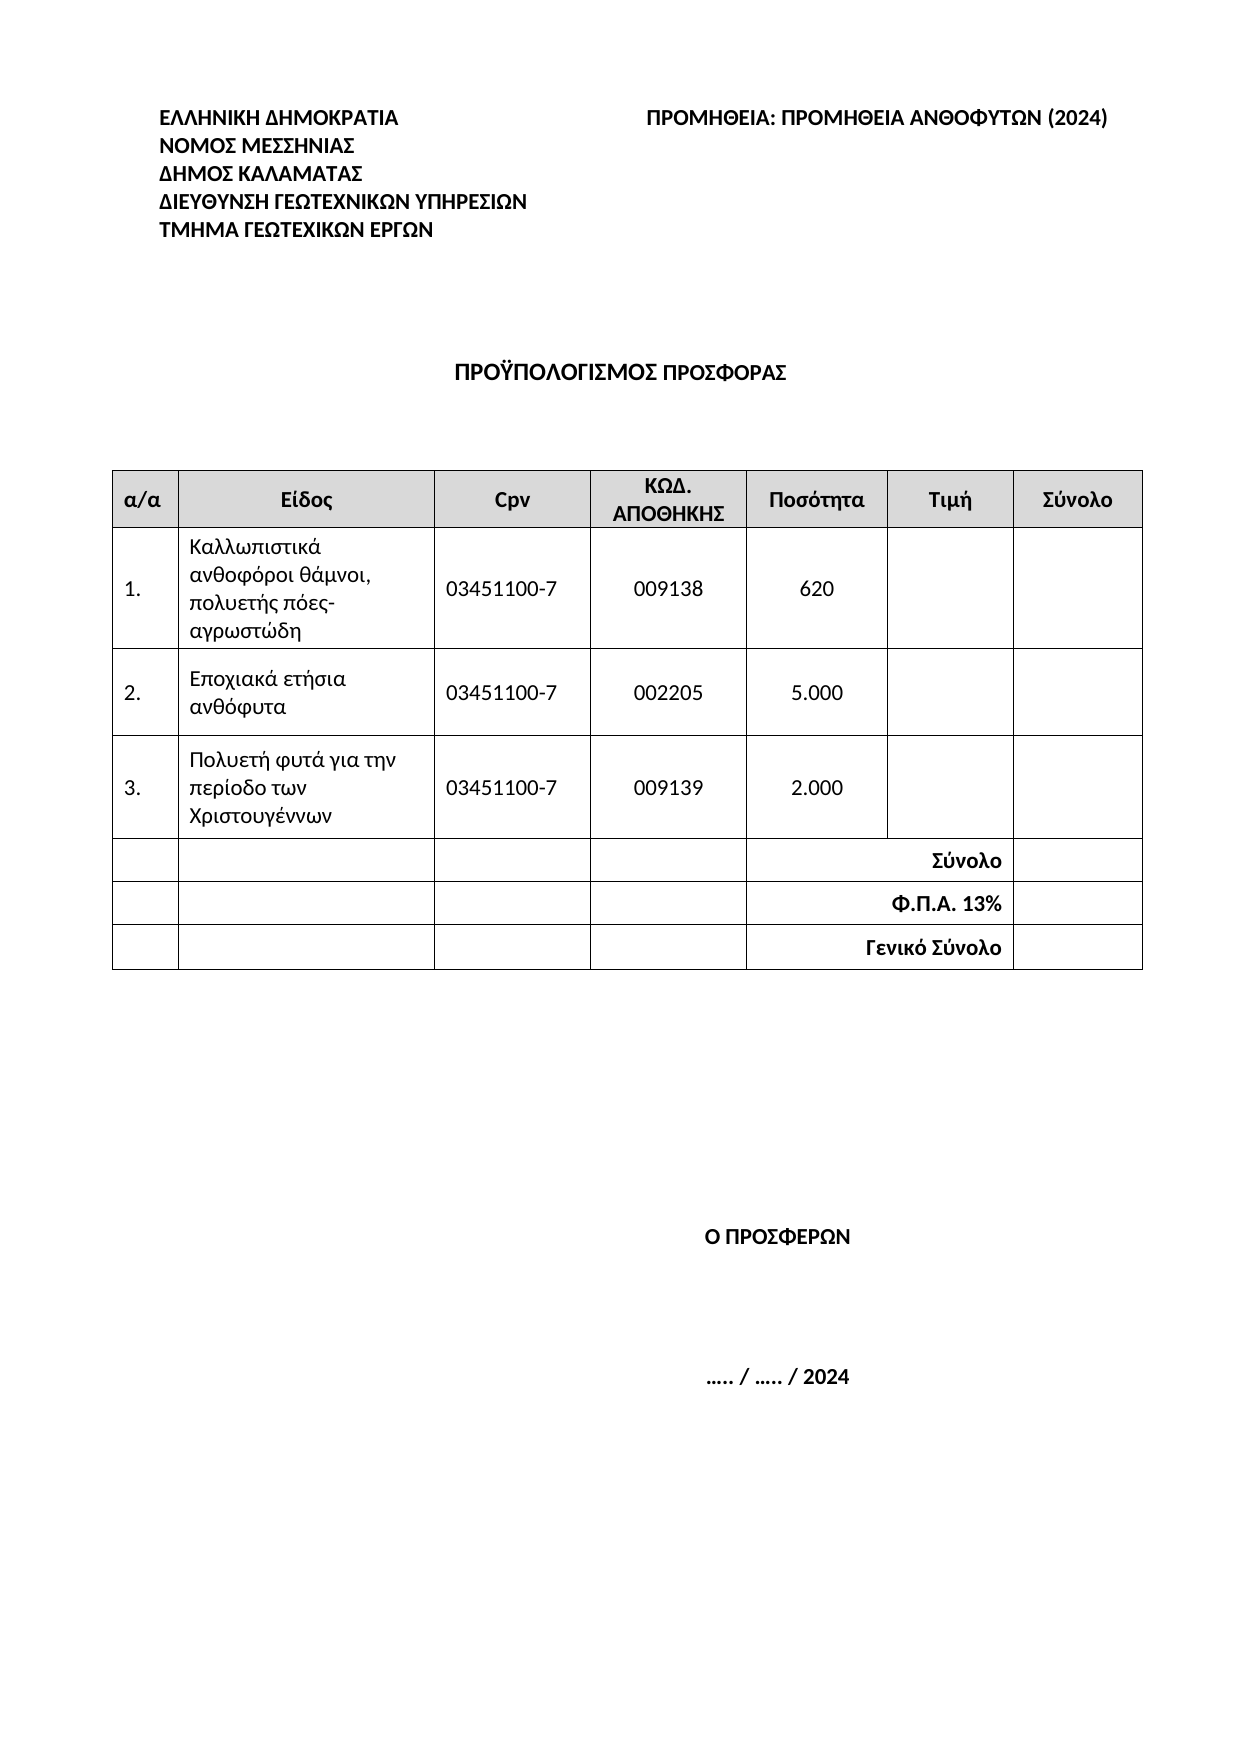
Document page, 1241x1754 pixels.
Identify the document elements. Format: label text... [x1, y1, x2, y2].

table_cell 009139 [591, 736, 746, 838]
table_cell [113, 925, 178, 968]
table_cell Σύνολο [747, 839, 1013, 881]
table_cell 3. [113, 736, 178, 838]
table_header ΚΩΔ. ΑΠΟΘΗΚΗΣ [591, 471, 746, 527]
table_header Σύνολο [1014, 471, 1142, 527]
table_cell 03451100-7 [435, 736, 590, 838]
table_cell Καλλωπιστικά ανθοφόροι θάμνοι, πολυετής πόες-αγρωστώδη [179, 528, 434, 647]
table_cell [591, 839, 746, 881]
table_cell [1014, 736, 1142, 838]
table_header ΠΡΟΫΠΟΛΟΓΙΣΜΟΣ ΠΡΟΣΦΟΡΑΣ [118, 356, 1122, 386]
table_cell Πολυετή φυτά για την περίοδο των Χριστουγέννων [179, 736, 434, 838]
table_cell [1014, 925, 1142, 968]
table_cell [113, 839, 178, 881]
table_cell 03451100-7 [435, 649, 590, 735]
table_header Είδος [179, 471, 434, 527]
table_cell [1014, 649, 1142, 735]
table_cell [888, 649, 1013, 735]
table_cell [179, 882, 434, 924]
table_cell 620 [747, 528, 887, 647]
table_cell [591, 925, 746, 968]
table_cell [1014, 528, 1142, 647]
table_cell [113, 882, 178, 924]
table_cell [435, 925, 590, 968]
table_cell [179, 925, 434, 968]
table_cell Γενικό Σύνολο [747, 925, 1013, 968]
table_header α/α [113, 471, 178, 527]
text ….. / ….. / 2024 [448, 1362, 1107, 1390]
table_cell 5.000 [747, 649, 887, 735]
table_cell [888, 528, 1013, 647]
text Ο ΠΡΟΣΦΕΡΩΝ [448, 1222, 1107, 1250]
table_cell Εποχιακά ετήσια ανθόφυτα [179, 649, 434, 735]
table_cell 009138 [591, 528, 746, 647]
table_cell [888, 736, 1013, 838]
table_cell [179, 839, 434, 881]
table_cell [1014, 839, 1142, 881]
table_cell 002205 [591, 649, 746, 735]
table_cell [435, 839, 590, 881]
table_header Cpv [435, 471, 590, 527]
table_cell 2.000 [747, 736, 887, 838]
table_cell 03451100-7 [435, 528, 590, 647]
table_header Ποσότητα [747, 471, 887, 527]
table_header ΕΛΛΗΝΙΚΗ ΔΗΜΟΚΡΑΤΙΑ ΝΟΜΟΣ ΜΕΣΣΗΝΙΑΣ ΔΗΜΟΣ ΚΑΛΑΜΑΤΑΣ ΔΙΕΥΘΥΝΣΗ ΓΕΩΤΕΧΝΙΚΩΝ ΥΠΗΡΕΣΙΩΝ ΤΜΗΜΑ ΓΕΩΤΕΧΙΚΩΝ ΕΡΓΩΝ [148, 104, 635, 243]
table_header ΠΡΟΜΗΘΕΙΑ: ΠΡΟΜΗΘΕΙΑ ΑΝΘΟΦΥΤΩΝ (2024) [635, 104, 1167, 243]
table_cell 2. [113, 649, 178, 735]
table_cell Φ.Π.Α. 13% [747, 882, 1013, 924]
table_cell [435, 882, 590, 924]
table_cell [1014, 882, 1142, 924]
table_header Τιμή [888, 471, 1013, 527]
table_cell [591, 882, 746, 924]
table_cell 1. [113, 528, 178, 647]
